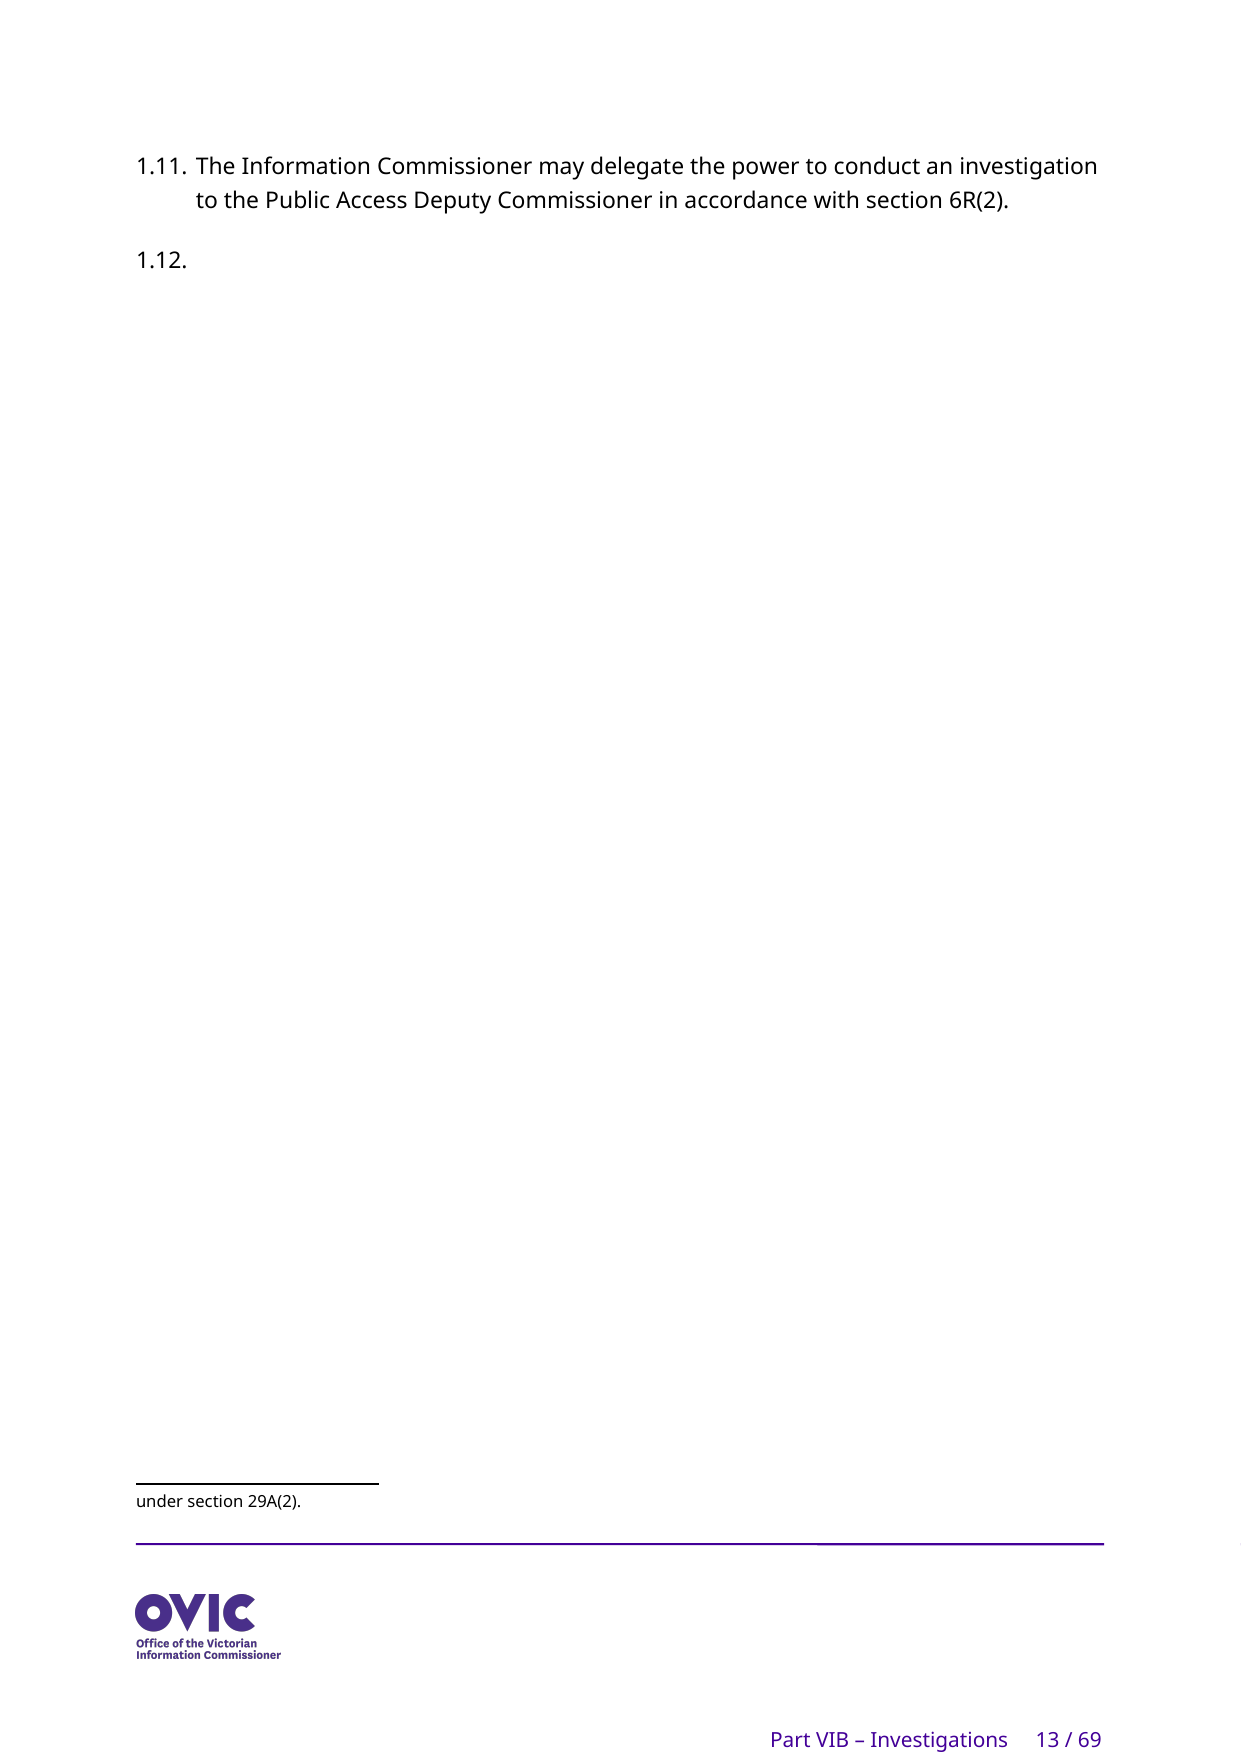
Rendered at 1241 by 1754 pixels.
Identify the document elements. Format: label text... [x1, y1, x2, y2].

list The Information Commissioner may delegate the power to conduct an investigation to the Public Access Deputy Commissioner in accordance with section 6R(2). [136, 150, 1104, 215]
picture [135, 1594, 281, 1659]
